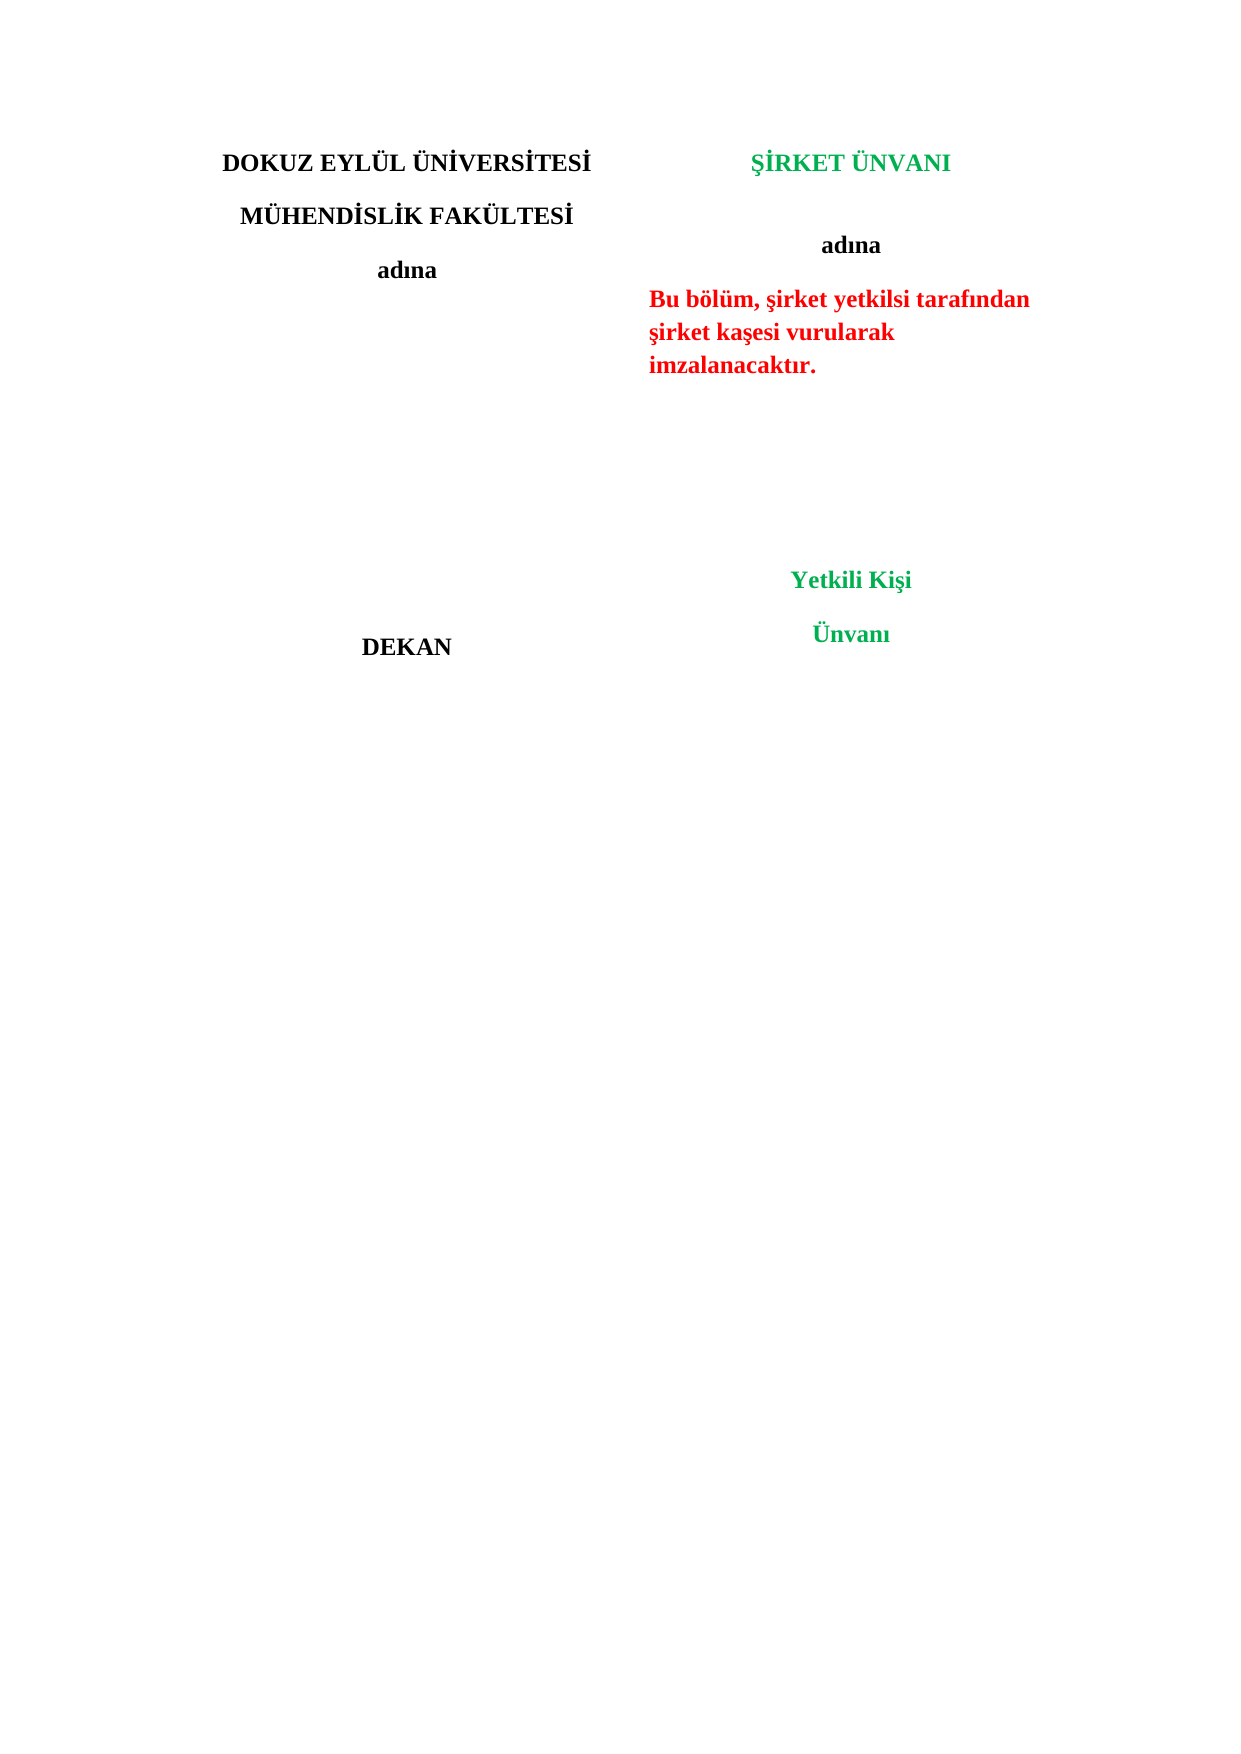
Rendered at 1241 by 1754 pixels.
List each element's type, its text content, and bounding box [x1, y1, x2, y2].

table_header DOKUZ EYLÜL ÜNİVERSİTESİ MÜHENDİSLİK FAKÜLTESİ adına DEKAN [176, 148, 638, 686]
table_header ŞİRKET ÜNVANI adına Bu bölüm, şirket yetkilsi tarafından şirket kaşesi vurularak imzalanacaktır. Yetkili Kişi Ünvanı [638, 148, 1064, 686]
